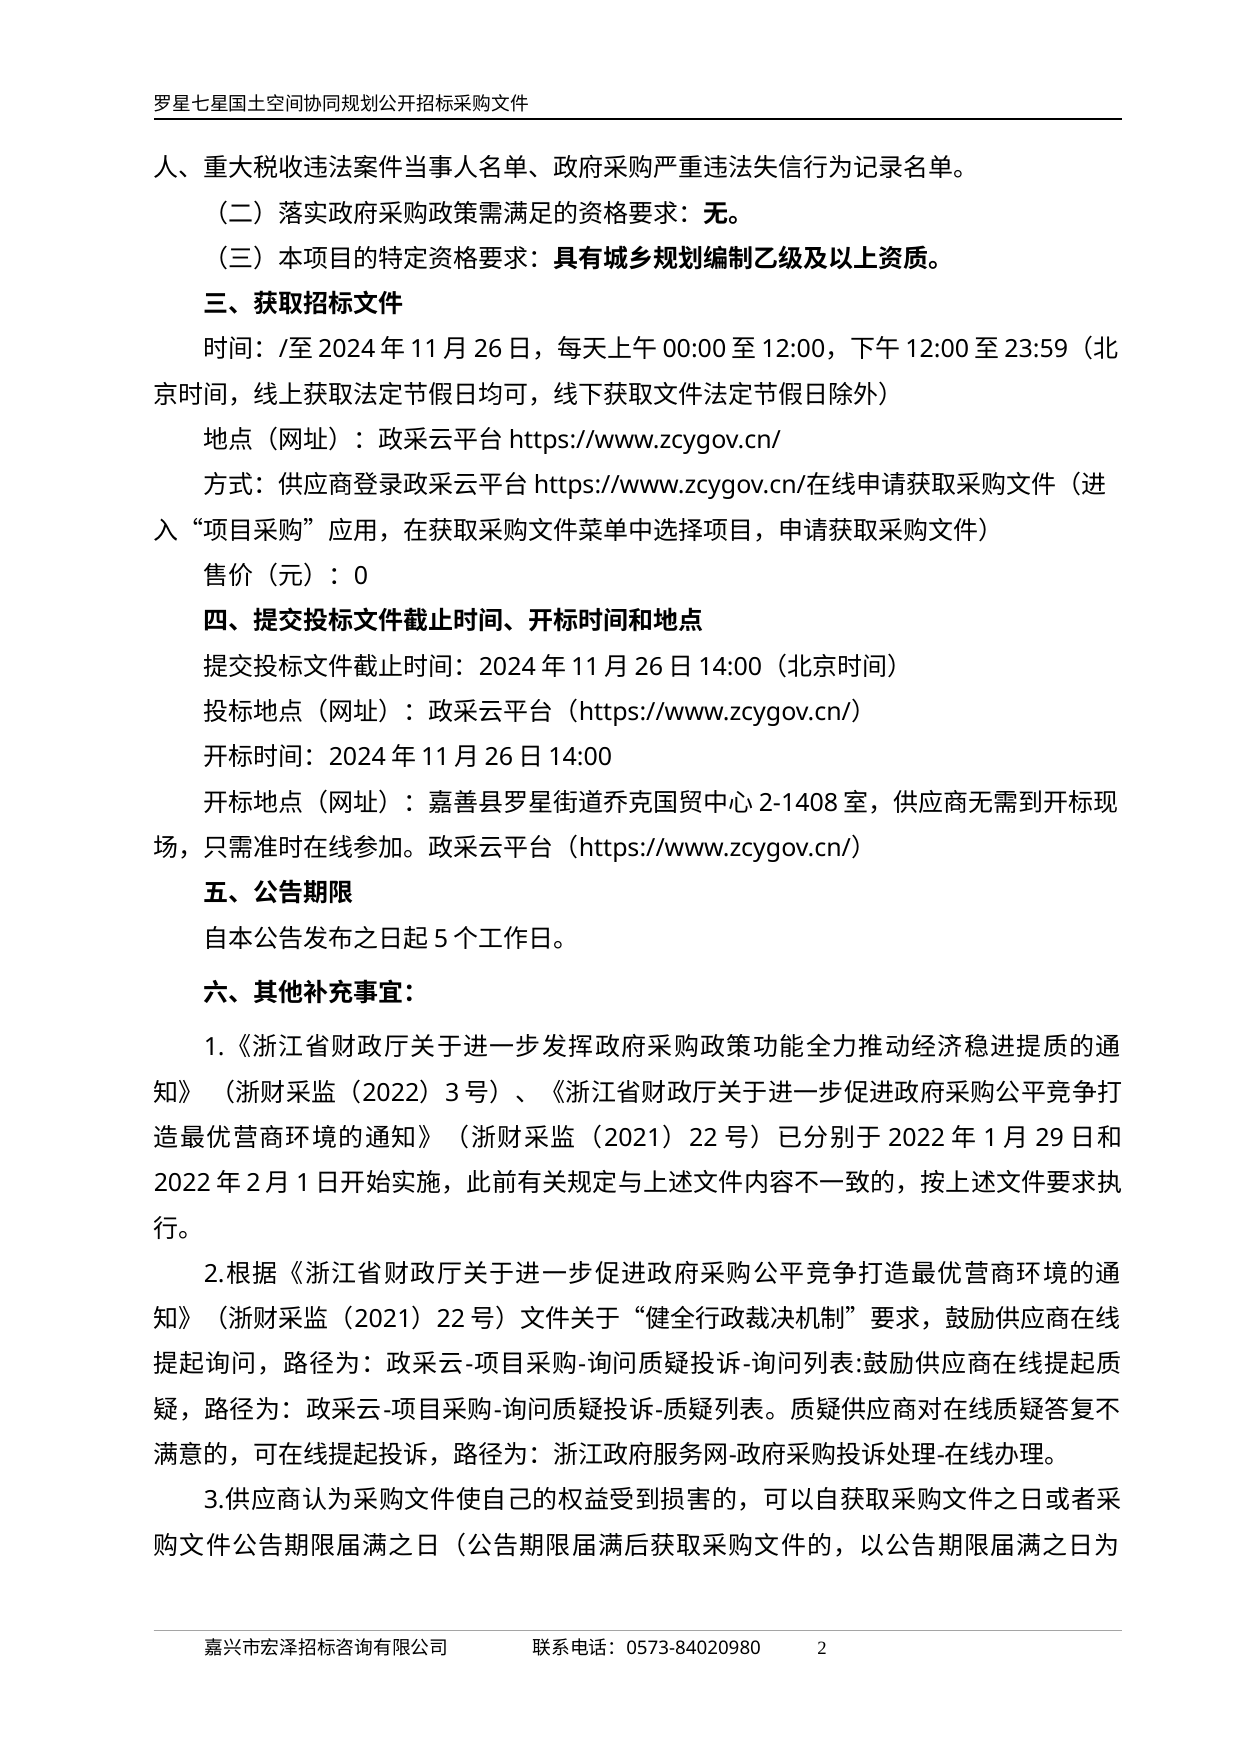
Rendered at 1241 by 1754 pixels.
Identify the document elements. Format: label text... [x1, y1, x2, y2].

text 售价（元）：0 [153, 556, 1122, 592]
text 地点（网址）：政采云平台https://www.zcygov.cn/ [153, 419, 1122, 456]
text 投标地点（网址）：政采云平台（https://www.zcygov.cn/） [153, 691, 1122, 728]
text 提交投标文件截止时间：2024年11月26日14:00（北京时间） [153, 646, 1122, 682]
text 自本公告发布之日起5个工作日。 [153, 918, 1122, 954]
text 1.《浙江省财政厅关于进一步发挥政府采购政策功能全力推动经济稳进提质的通知》 （浙财采监（2022）3号）、《浙江省财政厅关于进一步促进政府采购公平竞争打造最优营商环境的通知》（浙财采监（2021）22号）已分别于2022年1月29日和2022年2月1日开始实施，此前有关规定与上述文件内容不一致的，按上述文件要求执行。 [153, 1027, 1122, 1244]
text 六、其他补充事宜： [153, 972, 1122, 1009]
text 四、提交投标文件截止时间、开标时间和地点 [153, 601, 1122, 637]
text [153, 148, 1122, 184]
text 开标时间：2024年11月26日14:00 [153, 737, 1122, 773]
text （二）落实政府采购政策需满足的资格要求：无。 [153, 193, 1122, 229]
text 五、公告期限 [153, 873, 1122, 909]
text 方式：供应商登录政采云平台https://www.zcygov.cn/在线申请获取采购文件（进入“项目采购”应用，在获取采购文件菜单中选择项目，申请获取采购文件） [153, 465, 1122, 546]
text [153, 1480, 1122, 1561]
text 三、获取招标文件 [153, 284, 1122, 320]
text 开标地点（网址）：嘉善县罗星街道乔克国贸中心2-1408室，供应商无需到开标现场，只需准时在线参加。政采云平台（https://www.zcygov.cn/） [153, 782, 1122, 864]
text 2.根据《浙江省财政厅关于进一步促进政府采购公平竞争打造最优营商环境的通知》（浙财采监（2021）22号）文件关于“健全行政裁决机制”要求，鼓励供应商在线提起询问，路径为：政采云-项目采购-询问质疑投诉-询问列表:鼓励供应商在线提起质疑，路径为：政采云-项目采购-询问质疑投诉-质疑列表。质疑供应商对在线质疑答复不满意的，可在线提起投诉，路径为：浙江政府服务网-政府采购投诉处理-在线办理。 [153, 1253, 1122, 1471]
text （三）本项目的特定资格要求：具有城乡规划编制乙级及以上资质。 [153, 238, 1122, 274]
text 时间：/至2024年11月26日，每天上午00:00至12:00，下午12:00至23:59（北京时间，线上获取法定节假日均可，线下获取文件法定节假日除外） [153, 329, 1122, 411]
